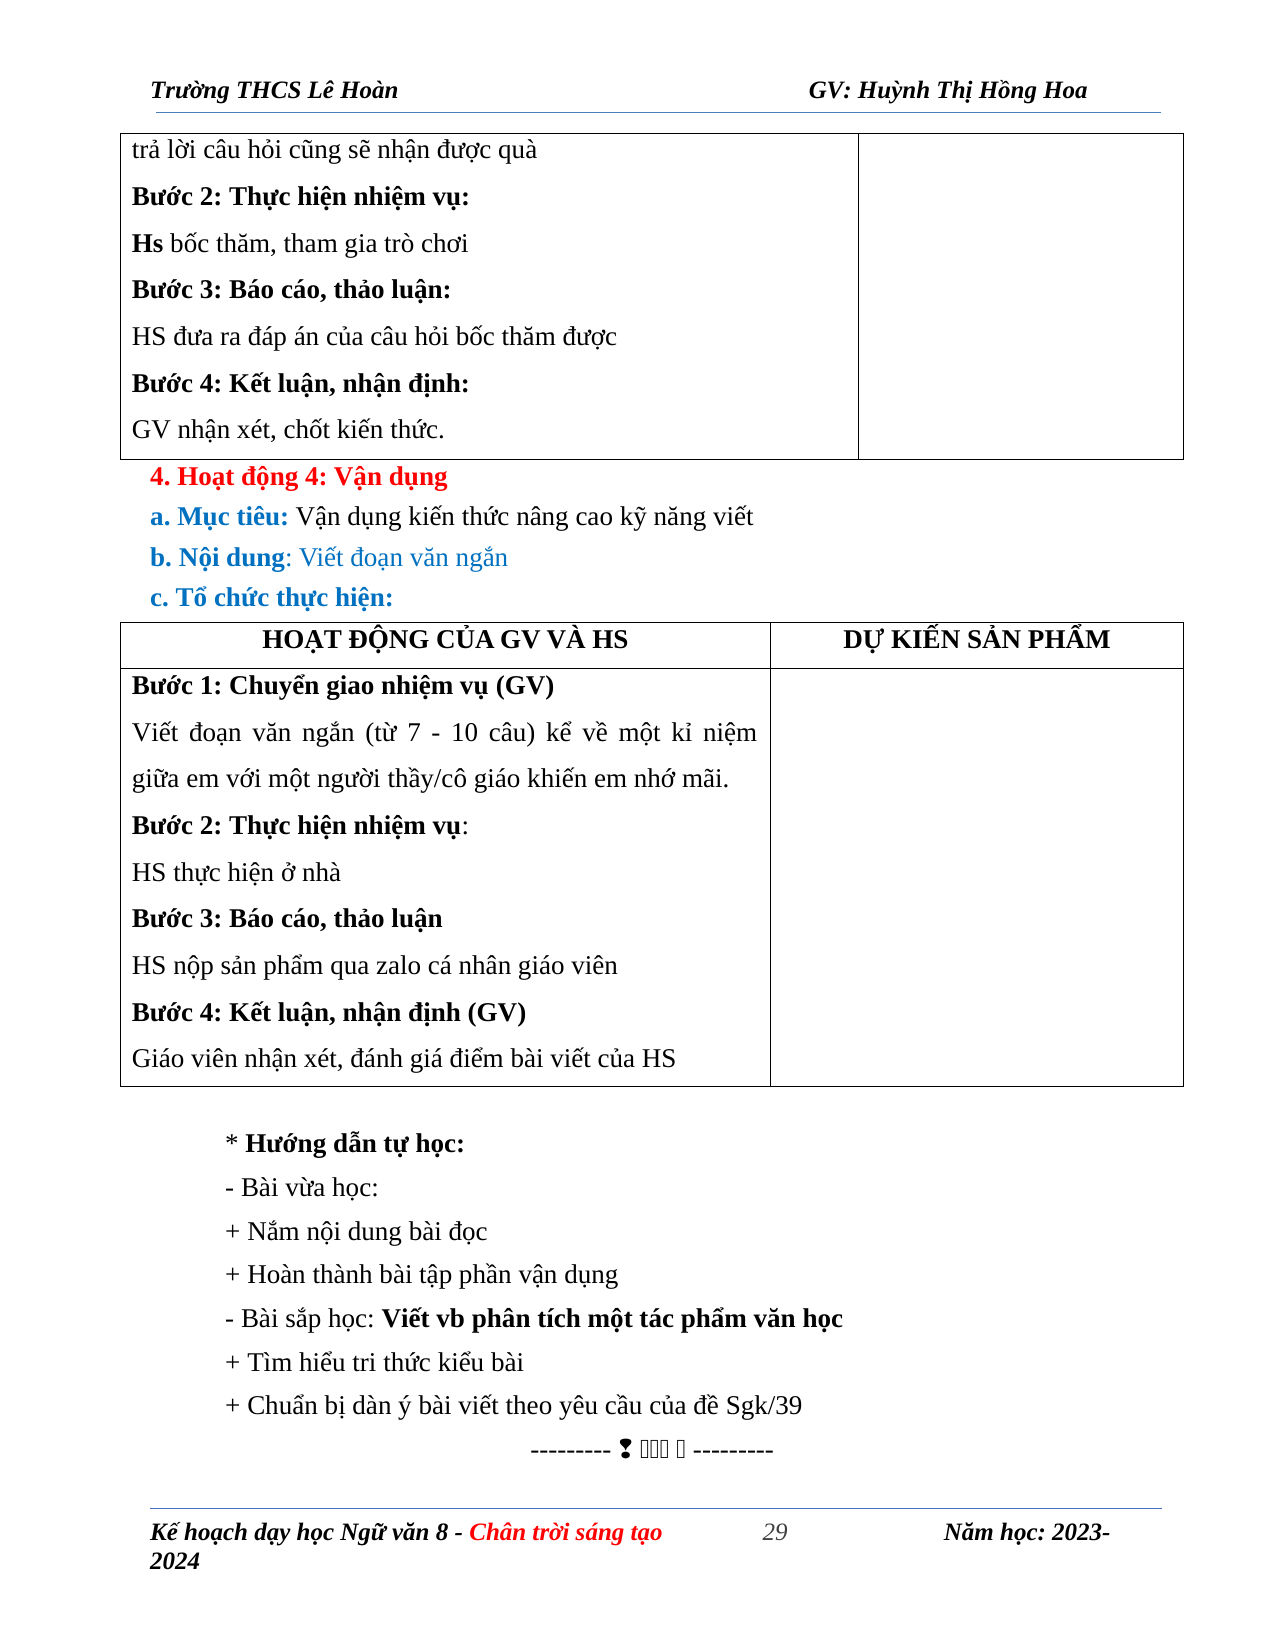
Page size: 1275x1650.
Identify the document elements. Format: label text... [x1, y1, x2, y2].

text * Hướng dẫn tự học: [150, 1128, 1162, 1159]
text + Chuẩn bị dàn ý bài viết theo yêu cầu của đề Sgk/39 [150, 1389, 1162, 1421]
text - Bài sắp học: Viết vb phân tích một tác phẩm văn học [150, 1302, 1162, 1333]
table_cell Bước 1: Chuyển giao nhiệm vụ (GV) Viết đoạn văn ngắn (từ 7 - 10 câu) kể về một kỉ niệm giữa em với một người thầy/cô giáo khiến em nhớ mãi. Bước 2: Thực hiện nhiệm vụ: HS thực hiện ở nhà Bước 3: Báo cáo, thảo luận HS nộp sản phẩm qua zalo cá nhân giáo viên Bước 4: Kết luận, nhận định (GV) Giáo viên nhận xét, đánh giá điểm bài viết của HS [121, 669, 770, 1086]
text + Tìm hiểu tri thức kiểu bài [150, 1346, 1162, 1377]
text + Hoàn thành bài tập phần vận dụng [150, 1258, 1162, 1290]
table_cell [859, 134, 1183, 459]
text b. Nội dung: Viết đoạn văn ngắn [150, 541, 1162, 572]
table_header DỰ KIẾN SẢN PHẨM [771, 623, 1183, 668]
text --------- --------- [150, 1433, 1154, 1464]
text + Nắm nội dung bài đọc [150, 1215, 1162, 1246]
text - Bài vừa học: [150, 1171, 1162, 1202]
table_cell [121, 134, 858, 459]
table_cell [771, 669, 1183, 1086]
text 4. Hoạt động 4: Vận dụng [150, 460, 1162, 491]
text c. Tổ chức thực hiện: [150, 581, 1162, 612]
text a. Mục tiêu: Vận dụng kiến thức nâng cao kỹ năng viết [150, 500, 1162, 532]
table_header HOẠT ĐỘNG CỦA GV VÀ HS [121, 623, 770, 668]
